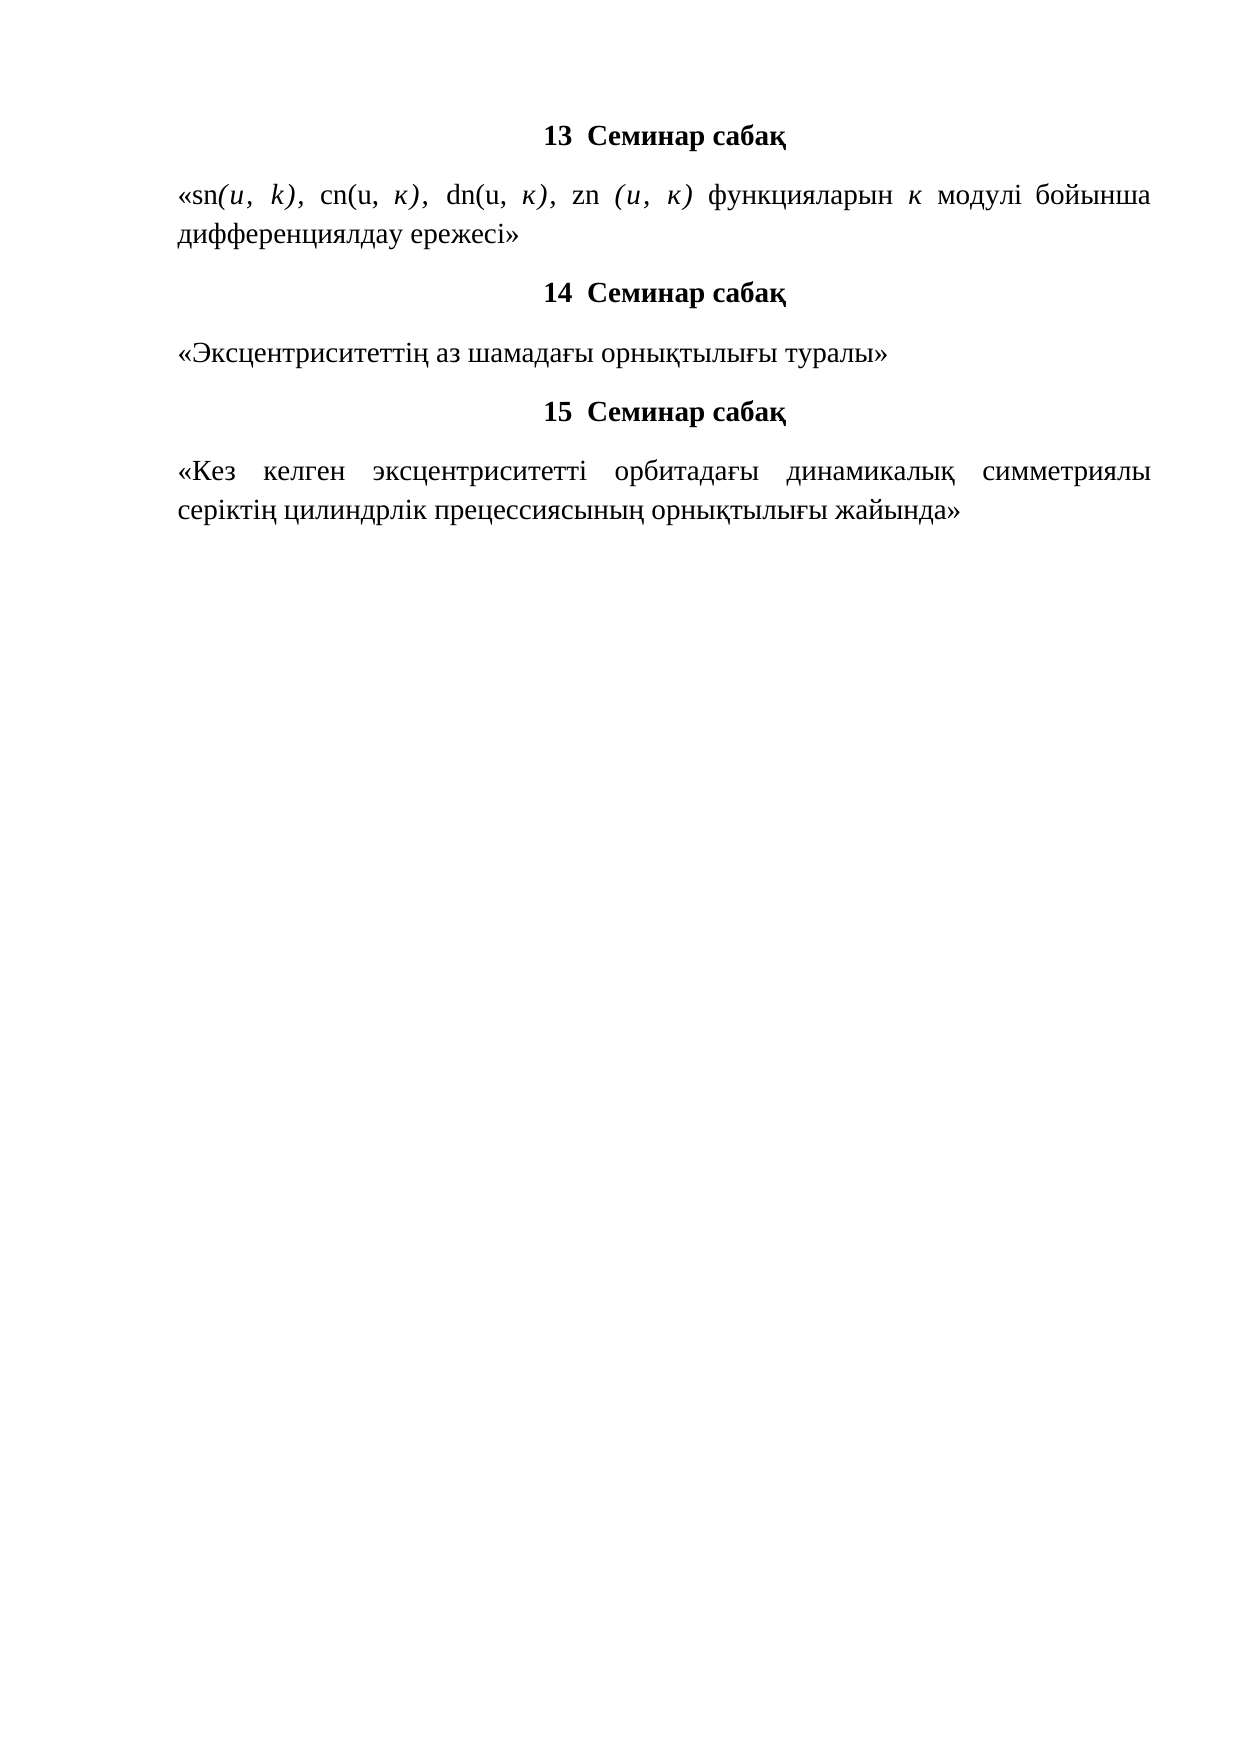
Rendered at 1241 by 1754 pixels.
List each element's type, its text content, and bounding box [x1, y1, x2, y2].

text «Кез келген эксцентриситетті орбитадағы динамикалық симметриялы серіктің цилиндрлік прецессиясының орнықтылығы жайында» [177, 453, 1152, 526]
text 15 Семинар сабақ [177, 394, 1152, 428]
text «sn(и, k), cn(u, к), dn(u, к), zn (и, к) функцияларын к модулі бойынша дифференциялдау ережесі» [177, 177, 1152, 249]
text 13 Семинар сабақ [177, 118, 1152, 152]
text 14 Семинар сабақ [177, 275, 1152, 309]
text «Эксцентриситеттің аз шамадағы орнықтылығы туралы» [177, 335, 1152, 368]
